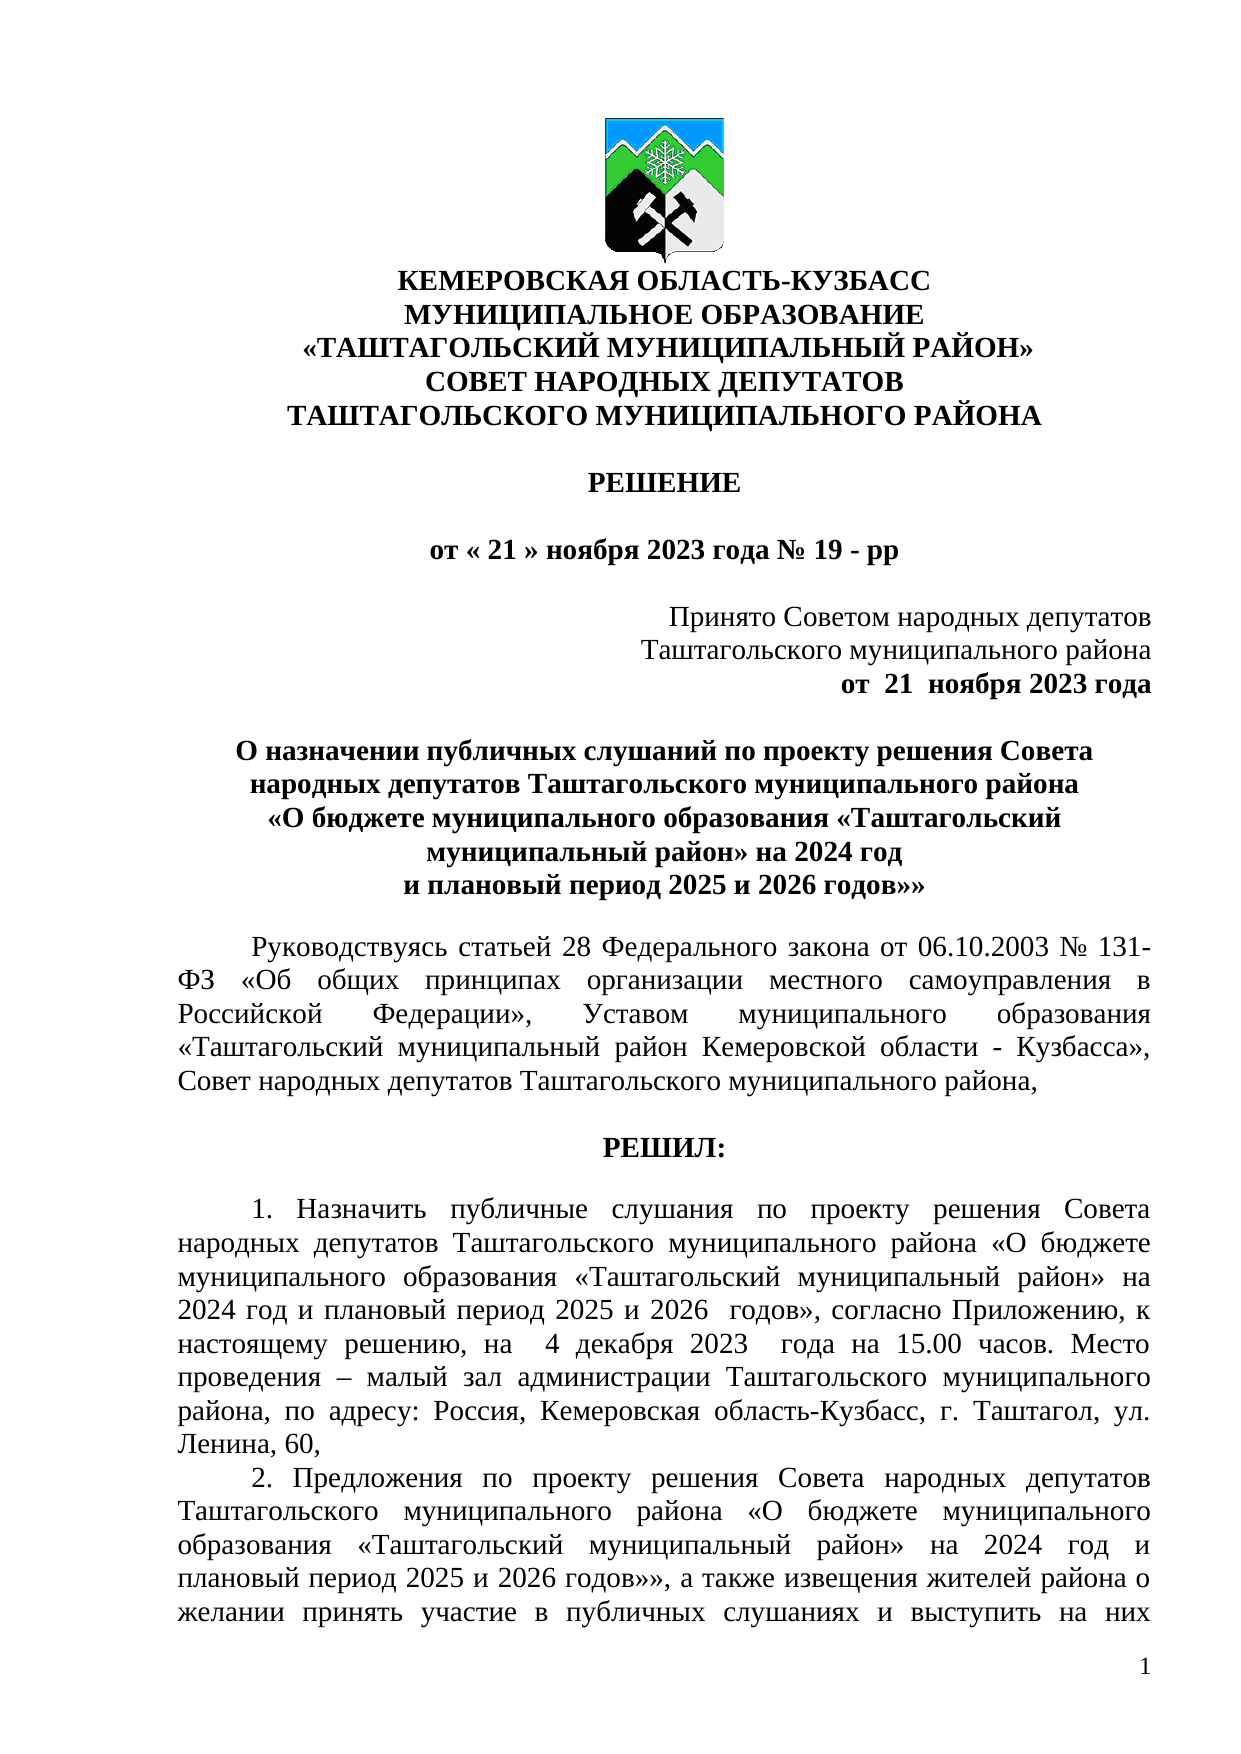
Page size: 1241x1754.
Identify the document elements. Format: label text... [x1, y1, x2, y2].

text КЕМЕРОВСКАЯ ОБЛАСТЬ-КУЗБАСС [177, 263, 1152, 297]
text ТАШТАГОЛЬСКОГО МУНИЦИПАЛЬНОГО РАЙОНА [177, 398, 1152, 431]
text СОВЕТ НАРОДНЫХ ДЕПУТАТОВ [177, 364, 1152, 398]
text от « 21 » ноября 2023 года № 19 - рр [177, 532, 1152, 565]
text «ТАШТАГОЛЬСКИЙ МУНИЦИПАЛЬНЫЙ РАЙОН» [177, 331, 1152, 364]
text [177, 1460, 1152, 1628]
text 1. Назначить публичные слушания по проекту решения Совета народных депутатов Таштагольского муниципального района «О бюджете муниципального образования «Таштагольский муниципальный район» на 2024 год и плановый период 2025 и 2026 годов», согласно Приложению, к настоящему решению, на 4 декабря 2023 года на 15.00 часов. Место проведения – малый зал администрации Таштагольского муниципального района, по адресу: Россия, Кемеровская область-Кузбасс, г. Таштагол, ул. Ленина, 60, [177, 1192, 1152, 1460]
text РЕШЕНИЕ [177, 465, 1152, 498]
text Таштагольского муниципального района [177, 632, 1152, 666]
picture [667, 122, 721, 147]
text от 21 ноября 2023 года [177, 666, 1152, 699]
text Принято Советом народных депутатов [177, 599, 1152, 632]
text Руководствуясь статьей 28 Федерального закона от 06.10.2003 № 131-ФЗ «Об общих принципах организации местного самоуправления в Российской Федерации», Уставом муниципального образования «Таштагольский муниципальный район Кемеровской области - Кузбасса», Совет народных депутатов Таштагольского муниципального района, [177, 929, 1152, 1096]
text МУНИЦИПАЛЬНОЕ ОБРАЗОВАНИЕ [177, 297, 1152, 331]
text О назначении публичных слушаний по проекту решения Совета народных депутатов Таштагольского муниципального района «О бюджете муниципального образования «Таштагольский муниципальный район» на 2024 год и плановый период 2025 и 2026 годов»» [177, 733, 1152, 901]
picture [605, 122, 724, 264]
text РЕШИЛ: [177, 1130, 1152, 1163]
